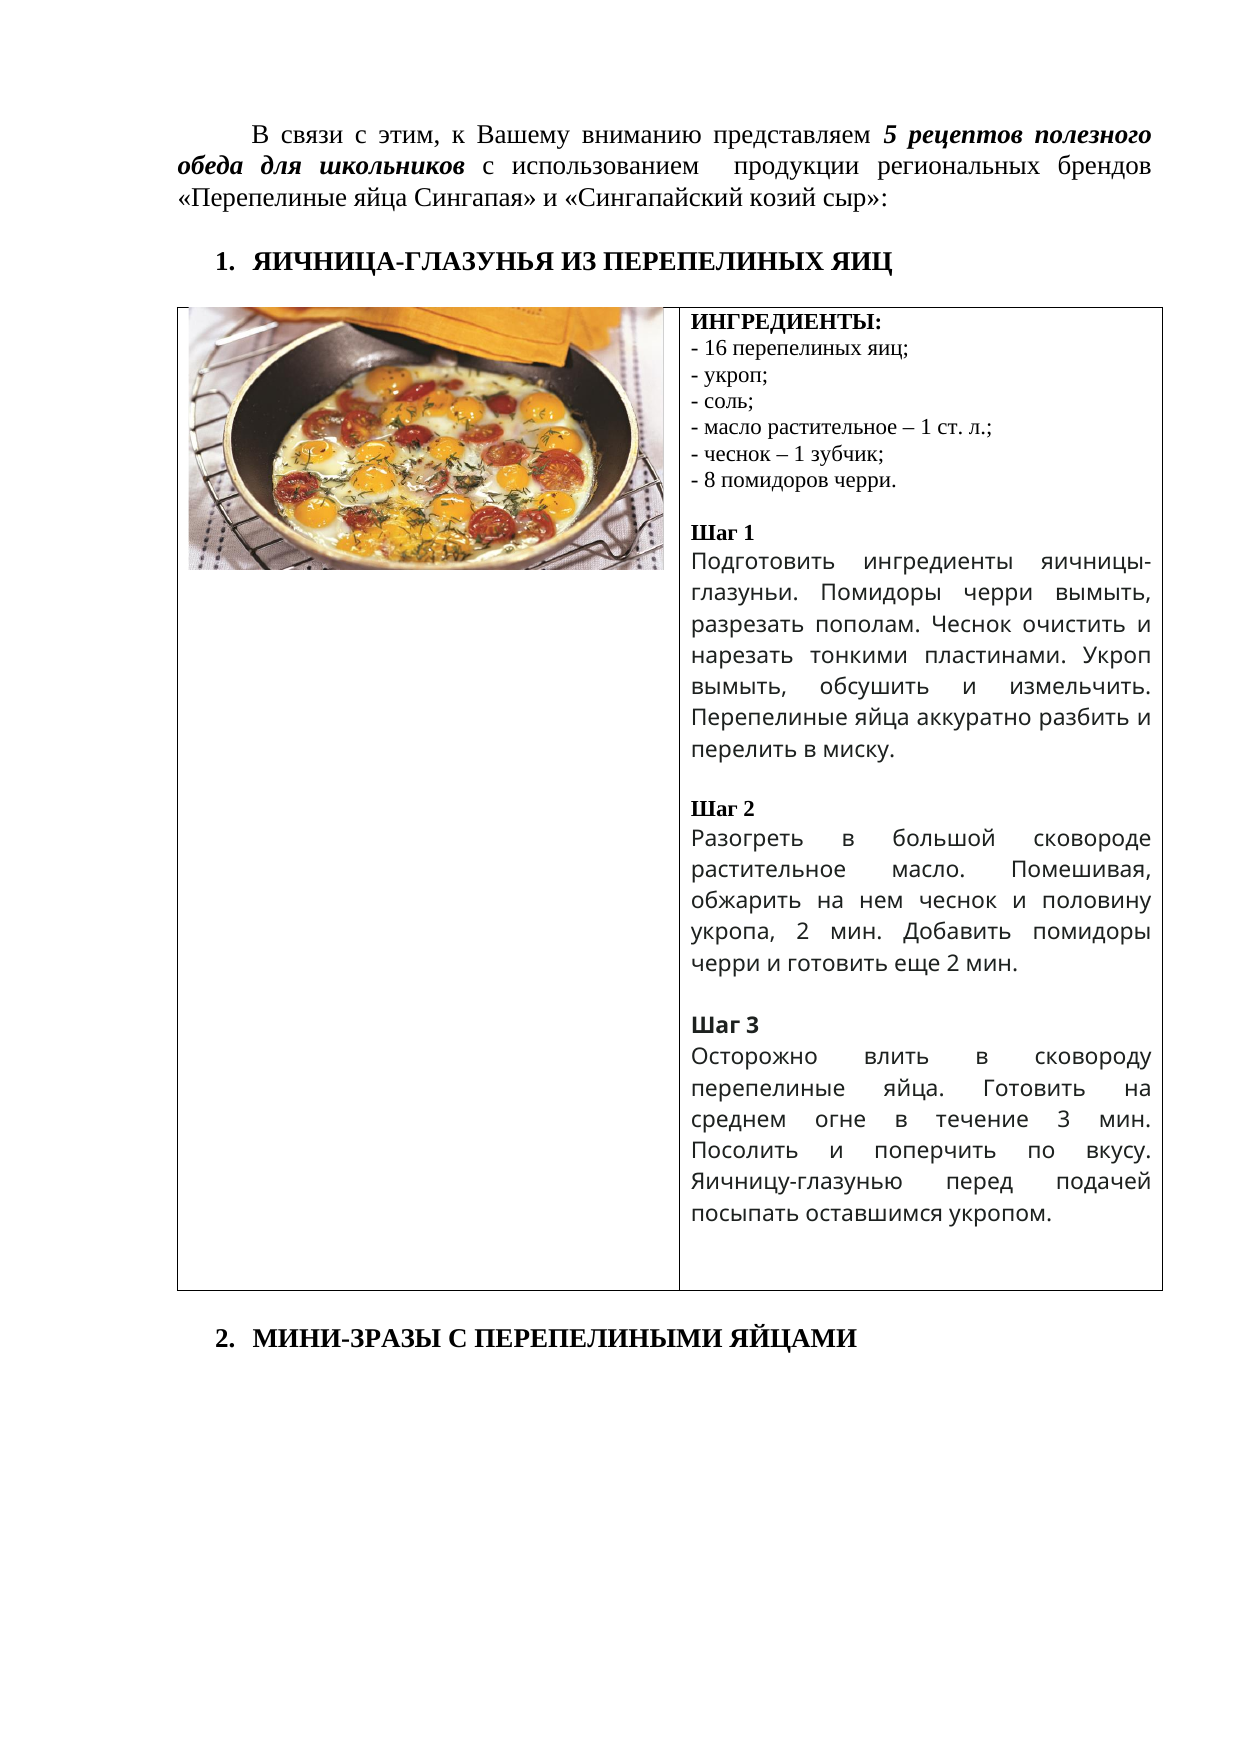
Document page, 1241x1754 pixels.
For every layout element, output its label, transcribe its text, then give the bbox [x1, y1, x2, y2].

list МИНИ-ЗРАЗЫ С ПЕРЕПЕЛИНЫМИ ЯЙЦАМИ [215, 1322, 1152, 1353]
picture [188, 307, 664, 570]
text В связи с этим, к Вашему вниманию представляем 5 рецептов полезного обеда для школьников с использованием продукции региональных брендов «Перепелиные яйца Сингапая» и «Сингапайский козий сыр»: [177, 118, 1152, 213]
table_header ИНГРЕДИЕНТЫ: - 16 перепелиных яиц; - укроп; - соль; - масло растительное – 1 ст. л.; - чеснок – 1 зубчик; - 8 помидоров черри. Шаг 1 Подготовить ингредиенты яичницы-глазуньи. Помидоры черри вымыть, разрезать пополам. Чеснок очистить и нарезать тонкими пластинами. Укроп вымыть, обсушить и измельчить. Перепелиные яйца аккуратно разбить и перелить в миску. Шаг 2 Разогреть в большой сковороде растительное масло. Помешивая, обжарить на нем чеснок и половину укропа, 2 мин. Добавить помидоры черри и готовить еще 2 мин. Шаг 3 Осторожно влить в сковороду перепелиные яйца. Готовить на среднем огне в течение 3 мин. Посолить и поперчить по вкусу. Яичницу-глазунью перед подачей посыпать оставшимся укропом. [680, 308, 1162, 1290]
table_header [178, 308, 679, 1290]
list ЯИЧНИЦА-ГЛАЗУНЬЯ ИЗ ПЕРЕПЕЛИНЫХ ЯИЦ [215, 244, 1152, 276]
